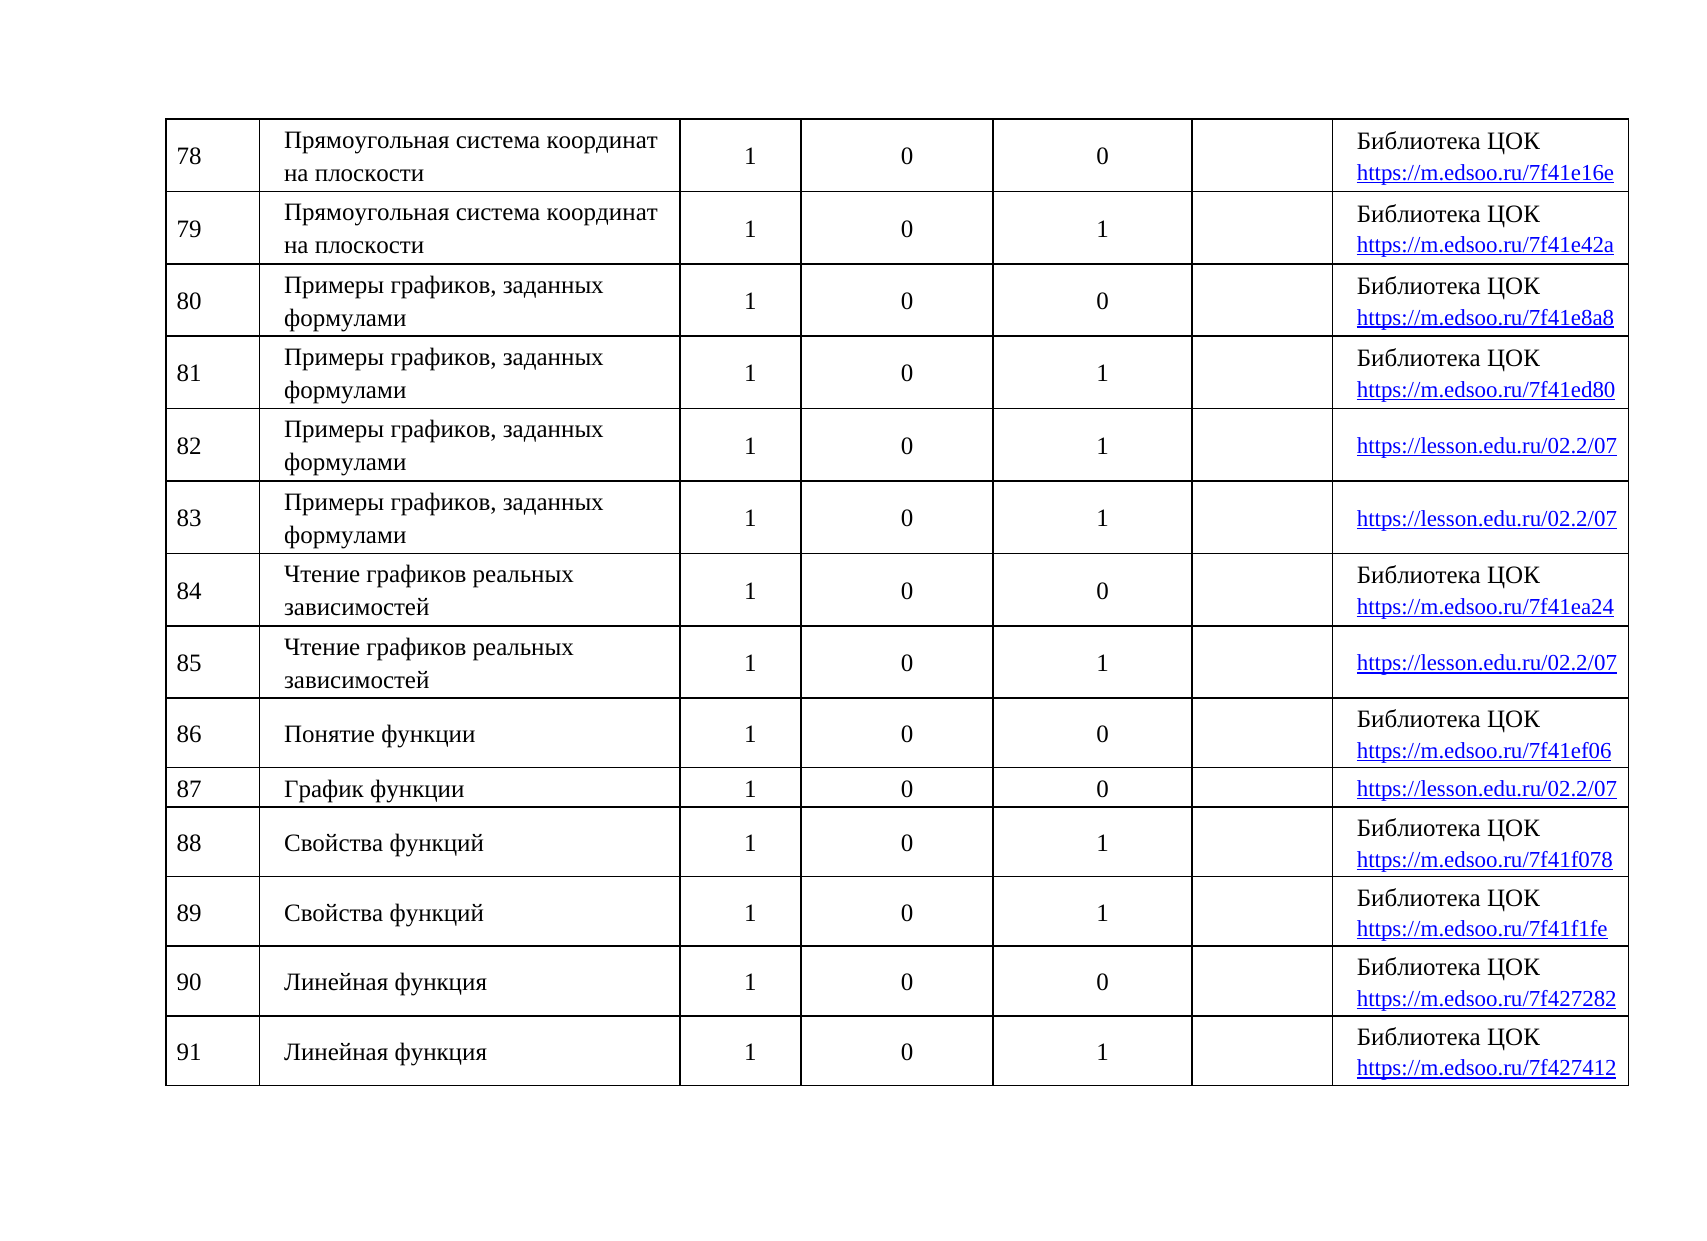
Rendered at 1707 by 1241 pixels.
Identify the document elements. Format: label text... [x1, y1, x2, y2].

table_cell 0 [802, 768, 992, 806]
table_cell 0 [802, 337, 992, 408]
table_cell 82 [167, 409, 259, 480]
table_cell 0 [994, 947, 1191, 1015]
table_cell [1193, 482, 1332, 552]
table_cell 1 [681, 877, 800, 945]
table_cell 1 [994, 409, 1191, 480]
table_cell 1 [681, 409, 800, 480]
table_cell 0 [994, 554, 1191, 625]
table_cell 83 [167, 482, 259, 552]
table_cell https://lesson.edu.ru/02.2/07 [1333, 627, 1628, 697]
table_cell Примеры графиков, заданных формулами [260, 409, 679, 480]
table_cell 1 [681, 699, 800, 767]
table_cell https://lesson.edu.ru/02.2/07 [1333, 768, 1628, 806]
table_cell Библиотека ЦОК https://m.edsoo.ru/7f41ed80 [1333, 337, 1628, 408]
table_cell 79 [167, 192, 259, 263]
table_cell [1193, 877, 1332, 945]
table_cell 80 [167, 265, 259, 335]
table_cell Прямоугольная система координат на плоскости [260, 192, 679, 263]
table_cell Библиотека ЦОК https://m.edsoo.ru/7f41e8a8 [1333, 265, 1628, 335]
table_cell 1 [994, 482, 1191, 552]
table_cell 1 [681, 768, 800, 806]
table_cell 88 [167, 808, 259, 876]
table_cell Чтение графиков реальных зависимостей [260, 554, 679, 625]
table_cell Чтение графиков реальных зависимостей [260, 627, 679, 697]
table_cell 0 [802, 627, 992, 697]
table_cell 0 [802, 409, 992, 480]
table_cell Библиотека ЦОК https://m.edsoo.ru/7f41ef06 [1333, 699, 1628, 767]
table_cell Библиотека ЦОК https://m.edsoo.ru/7f41e42a [1333, 192, 1628, 263]
table_cell 0 [802, 554, 992, 625]
table_cell Примеры графиков, заданных формулами [260, 265, 679, 335]
table_cell 1 [681, 627, 800, 697]
table_cell 0 [802, 808, 992, 876]
table_cell 1 [994, 627, 1191, 697]
table_cell 90 [167, 947, 259, 1015]
table_cell 0 [802, 120, 992, 191]
table_cell 1 [681, 554, 800, 625]
table_cell [1193, 768, 1332, 806]
table_cell Прямоугольная система координат на плоскости [260, 120, 679, 191]
table_cell 0 [994, 699, 1191, 767]
table_cell [1193, 554, 1332, 625]
table_cell 1 [681, 482, 800, 552]
table_cell 1 [681, 808, 800, 876]
table_cell График функции [260, 768, 679, 806]
table_cell Библиотека ЦОК https://m.edsoo.ru/7f41f078 [1333, 808, 1628, 876]
table_cell [1193, 120, 1332, 191]
table_cell 0 [802, 699, 992, 767]
table_cell [1193, 337, 1332, 408]
table_cell Примеры графиков, заданных формулами [260, 482, 679, 552]
table_cell [1193, 265, 1332, 335]
table_cell [1193, 947, 1332, 1015]
table_cell [1193, 627, 1332, 697]
table_cell 1 [681, 947, 800, 1015]
table_cell [1193, 409, 1332, 480]
table_cell [1193, 699, 1332, 767]
table_cell Библиотека ЦОК https://m.edsoo.ru/7f41e16e [1333, 120, 1628, 191]
table_cell 1 [994, 808, 1191, 876]
table_cell 91 [167, 1017, 259, 1084]
table_cell 86 [167, 699, 259, 767]
table_cell Библиотека ЦОК https://m.edsoo.ru/7f41f1fe [1333, 877, 1628, 945]
table_cell 0 [802, 265, 992, 335]
table_cell 1 [681, 120, 800, 191]
table_cell 87 [167, 768, 259, 806]
table_cell 0 [994, 120, 1191, 191]
table_cell Библиотека ЦОК https://m.edsoo.ru/7f427412 [1333, 1017, 1628, 1084]
table_cell [1193, 808, 1332, 876]
table_cell 0 [802, 192, 992, 263]
table_cell 89 [167, 877, 259, 945]
table_cell 81 [167, 337, 259, 408]
table_cell 1 [994, 337, 1191, 408]
table_cell [1193, 192, 1332, 263]
table_cell 1 [994, 877, 1191, 945]
table_cell 1 [681, 265, 800, 335]
table_cell Свойства функций [260, 808, 679, 876]
table_cell Понятие функции [260, 699, 679, 767]
table_cell https://lesson.edu.ru/02.2/07 [1333, 482, 1628, 552]
table_cell 1 [994, 1017, 1191, 1084]
table_cell 0 [802, 947, 992, 1015]
table_cell 0 [994, 265, 1191, 335]
table_cell 85 [167, 627, 259, 697]
table_cell Линейная функция [260, 947, 679, 1015]
table_cell 1 [994, 192, 1191, 263]
table_cell 1 [681, 337, 800, 408]
table_cell 84 [167, 554, 259, 625]
table_cell 78 [167, 120, 259, 191]
table_cell https://lesson.edu.ru/02.2/07 [1333, 409, 1628, 480]
table_cell [1193, 1017, 1332, 1084]
table_cell Свойства функций [260, 877, 679, 945]
table_cell Линейная функция [260, 1017, 679, 1084]
table_cell 0 [802, 877, 992, 945]
table_cell 0 [994, 768, 1191, 806]
table_cell 1 [681, 1017, 800, 1084]
table_cell Библиотека ЦОК https://m.edsoo.ru/7f41ea24 [1333, 554, 1628, 625]
table_cell 1 [681, 192, 800, 263]
table_cell Библиотека ЦОК https://m.edsoo.ru/7f427282 [1333, 947, 1628, 1015]
table_cell 0 [802, 482, 992, 552]
table_cell Примеры графиков, заданных формулами [260, 337, 679, 408]
table_cell 0 [802, 1017, 992, 1084]
